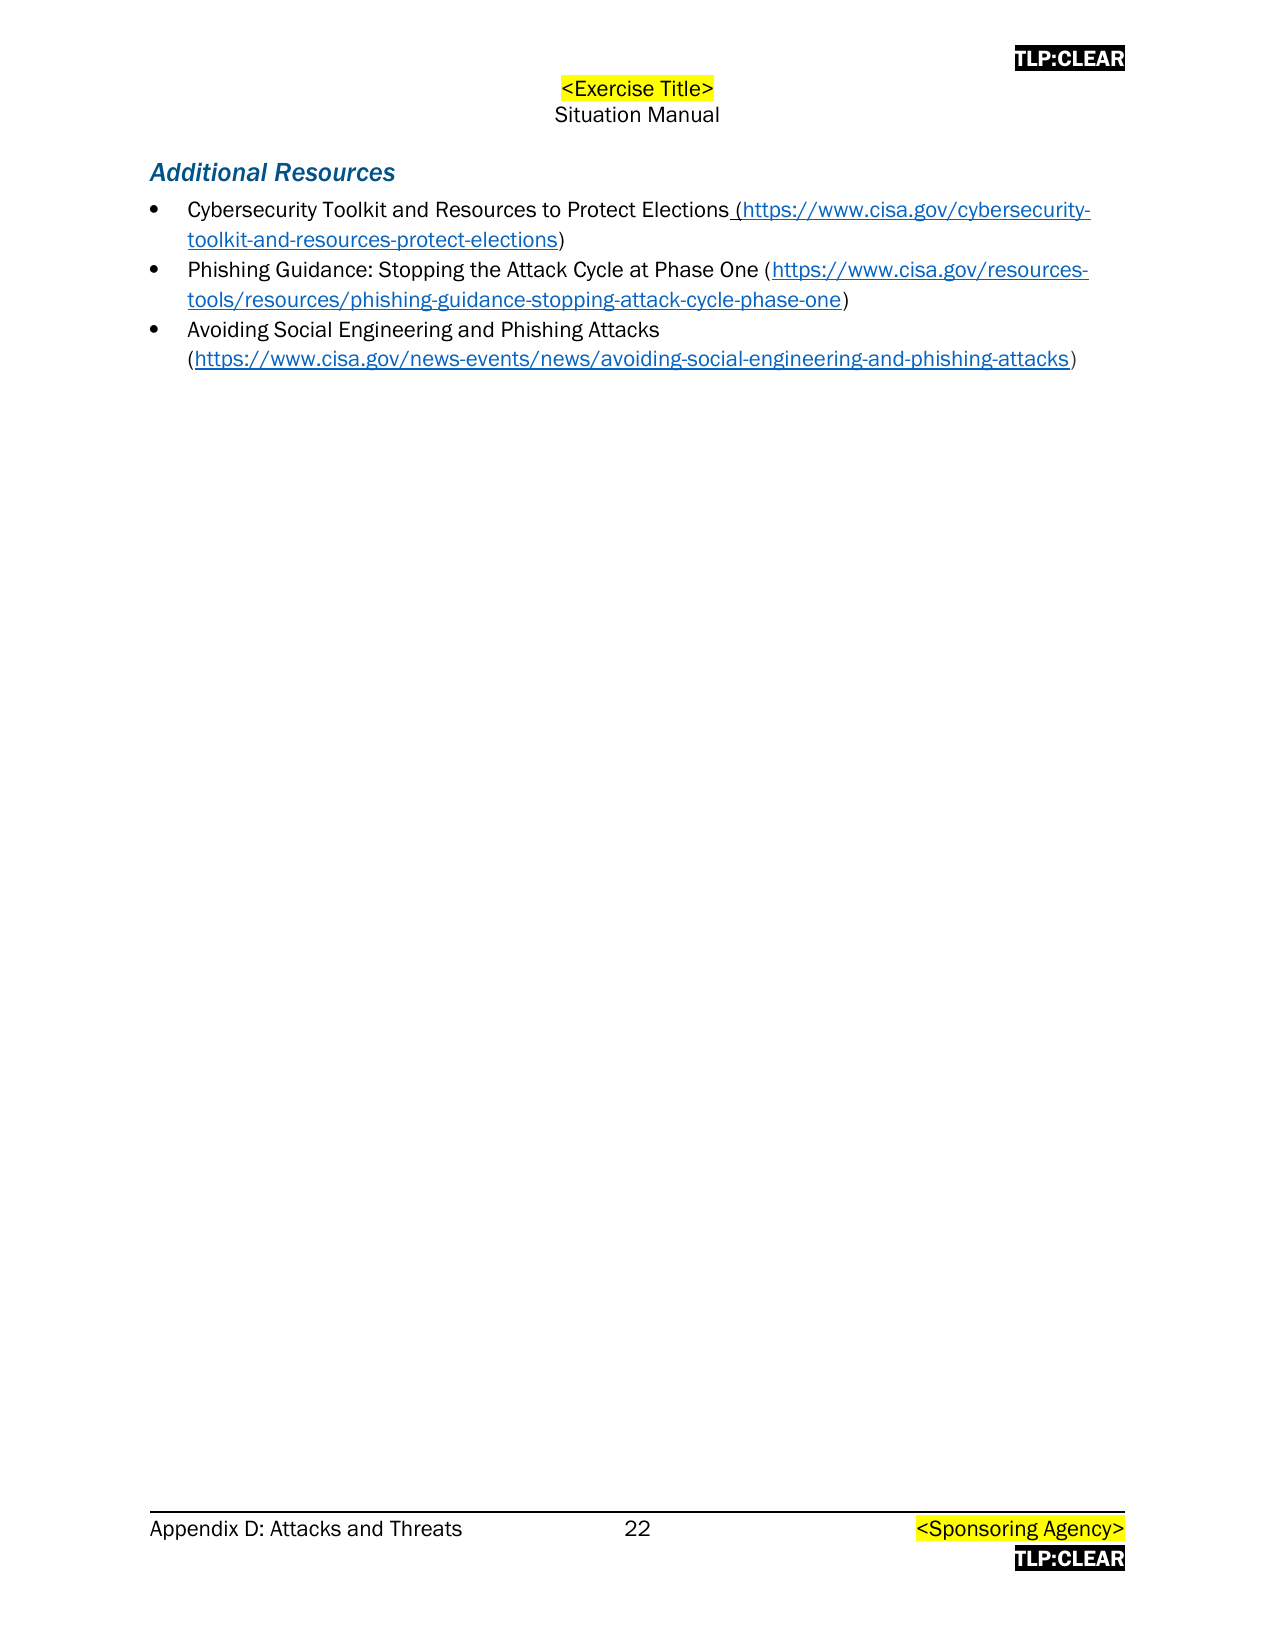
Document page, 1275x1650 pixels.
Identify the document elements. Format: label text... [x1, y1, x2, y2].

subtitle Additional Resources [150, 157, 1125, 188]
list Cybersecurity Toolkit and Resources to Protect Elections (https://www.cisa.gov/cybersecurity-toolkit-and-resources-protect-elections) [150, 196, 1125, 252]
list Phishing Guidance: Stopping the Attack Cycle at Phase One (https://www.cisa.gov/resources-tools/resources/phishing-guidance-stopping-attack-cycle-phase-one) [150, 256, 1125, 312]
list Avoiding Social Engineering and Phishing Attacks (https://www.cisa.gov/news-events/news/avoiding-social-engineering-and-phishing-attacks) [150, 316, 1125, 372]
